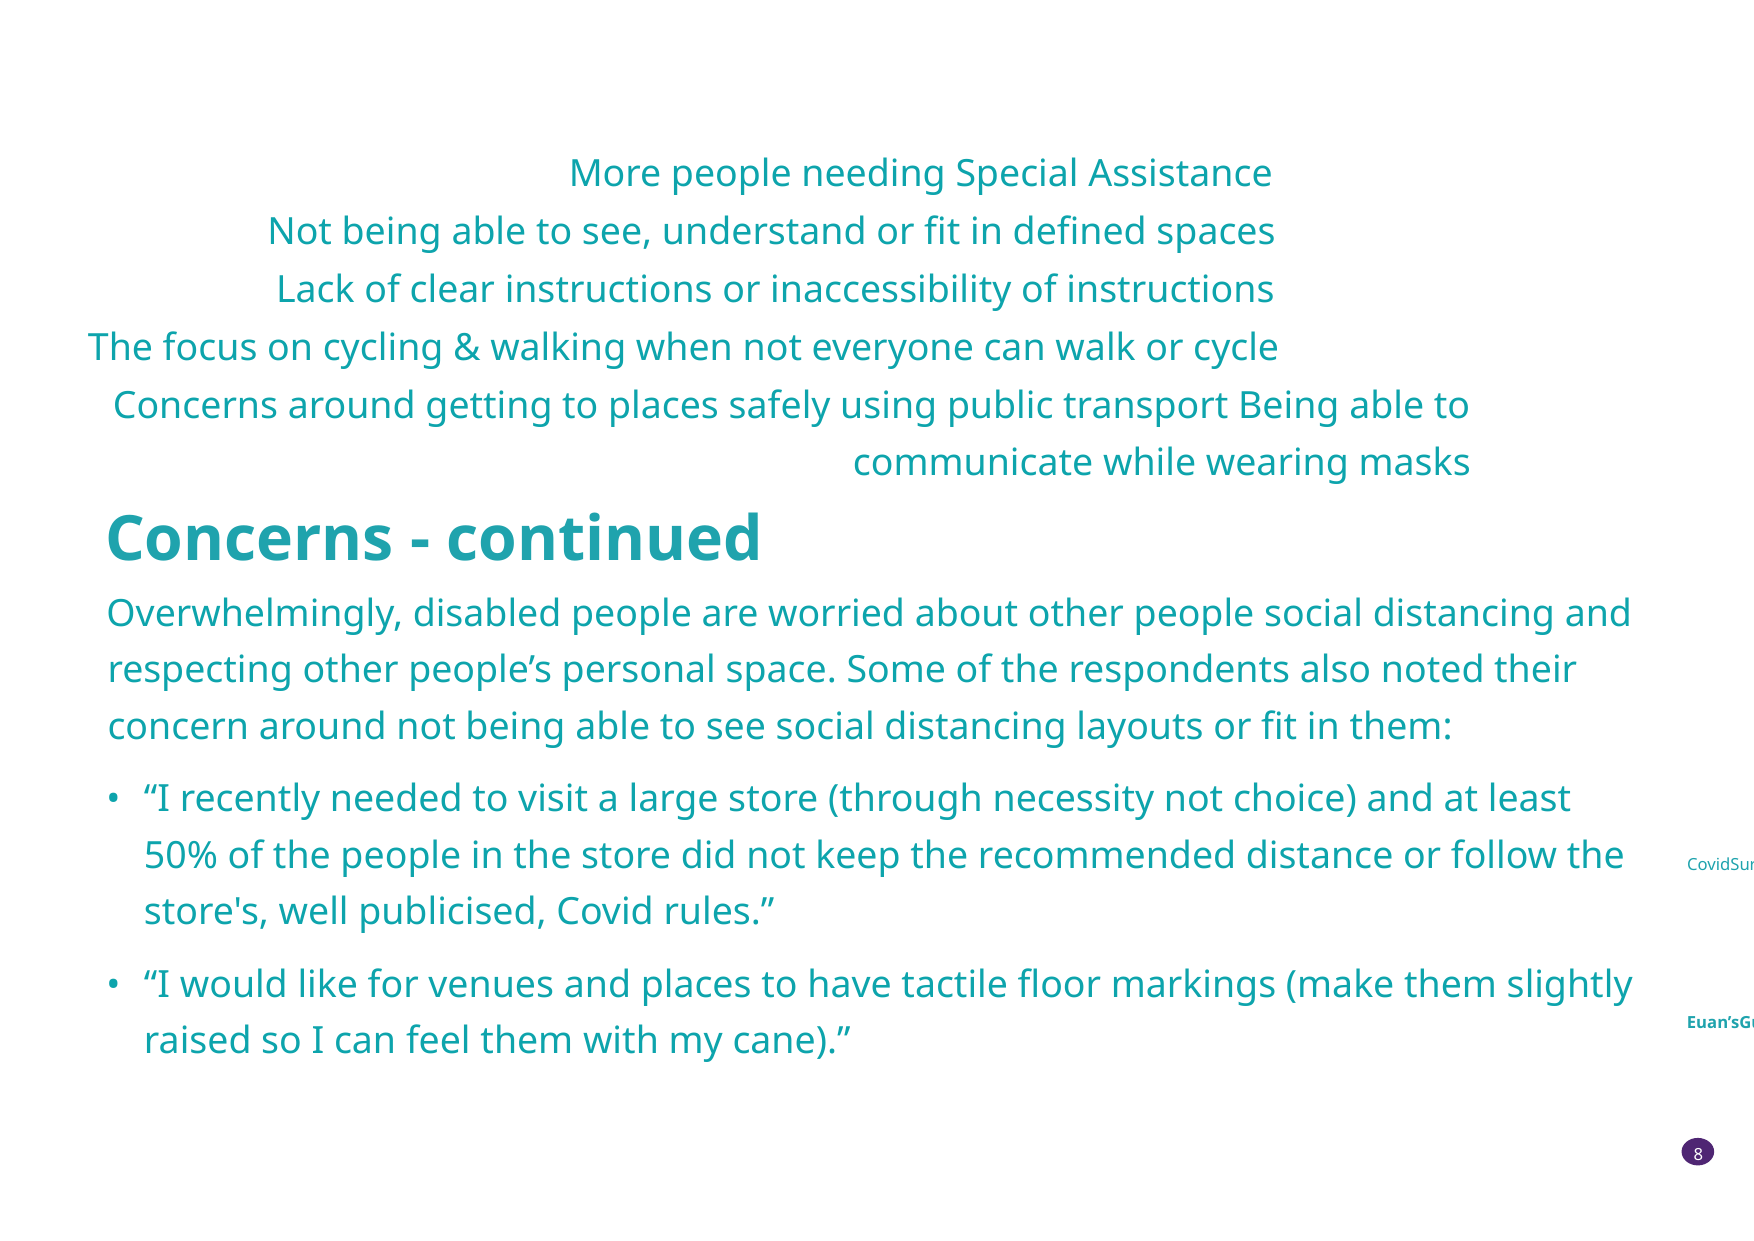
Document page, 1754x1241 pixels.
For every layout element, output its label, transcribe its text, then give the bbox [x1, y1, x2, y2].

text The focus on cycling & walking when not everyone can walk or cycle [88, 321, 1598, 372]
list “I recently needed to visit a large store (through necessity not choice) and at least 50% of the people in the store did not keep the recommended distance or follow the store's, well publicised, Covid rules.” [106, 771, 1647, 936]
text Not being able to see, understand or fit in defined spaces [267, 204, 1598, 255]
text More people needing Special Assistance [568, 146, 1598, 197]
list “I would like for venues and places to have tactile floor markings (make them slightly raised so I can feel them with my cane).” [106, 957, 1647, 1064]
text Concerns around getting to places safely using public transport Being able to communicate while wearing masks [88, 379, 1471, 486]
text Overwhelmingly, disabled people are worried about other people social distancing and respecting other people’s personal space. Some of the respondents also noted their concern around not being able to see social distancing layouts or fit in them: [106, 586, 1647, 750]
text Lack of clear instructions or inaccessibility of instructions [276, 262, 1598, 313]
subtitle Concerns - continued [105, 494, 1647, 579]
